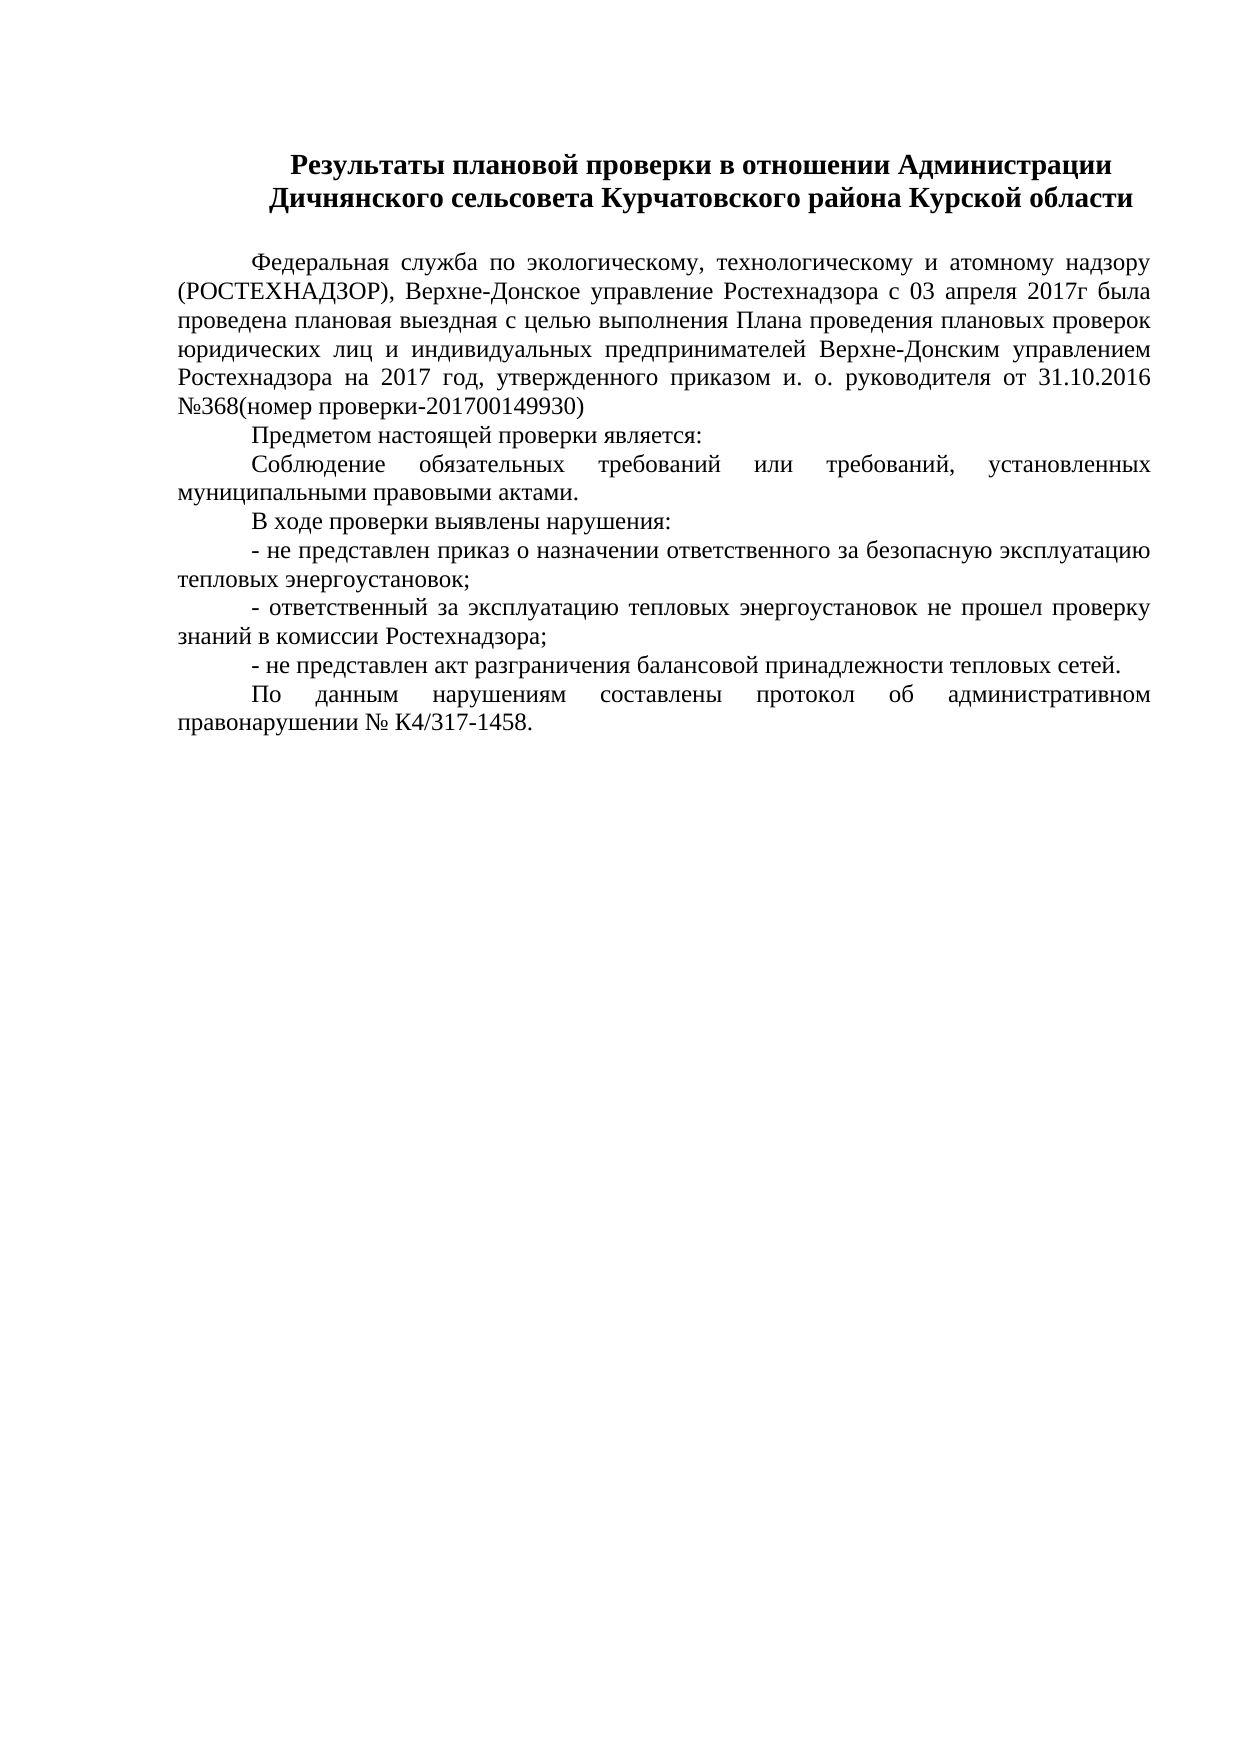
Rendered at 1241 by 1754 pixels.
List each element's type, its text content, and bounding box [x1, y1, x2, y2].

text Дичнянского сельсовета Курчатовского района Курской области [177, 180, 1152, 214]
text В ходе проверки выявлены нарушения: [177, 506, 1152, 535]
text Федеральная служба по экологическому, технологическому и атомному надзору (РОСТЕХНАДЗОР), Верхне-Донское управление Ростехнадзора с 03 апреля 2017г была проведена плановая выездная с целью выполнения Плана проведения плановых проверок юридических лиц и индивидуальных предпринимателей Верхне-Донским управлением Ростехнадзора на 2017 год, утвержденного приказом и. о. руководителя от 31.10.2016 №368(номер проверки-201700149930). [177, 247, 1152, 420]
text - не представлен приказ о назначении ответственного за безопасную эксплуатацию тепловых энергоустановок; [177, 535, 1152, 592]
text По данным нарушениям составлены протокол об административном правонарушении № К4/317-1458. [177, 679, 1152, 736]
text - ответственный за эксплуатацию тепловых энергоустановок не прошел проверку знаний в комиссии Ростехнадзора; [177, 592, 1152, 650]
text - не представлен акт разграничения балансовой принадлежности тепловых сетей. [177, 650, 1152, 679]
text Соблюдение обязательных требований или требований, установленных муниципальными правовыми актами. [177, 449, 1152, 506]
text Результаты плановой проверки в отношении Администрации [177, 147, 1152, 180]
text Предметом настоящей проверки является: [177, 420, 1152, 449]
